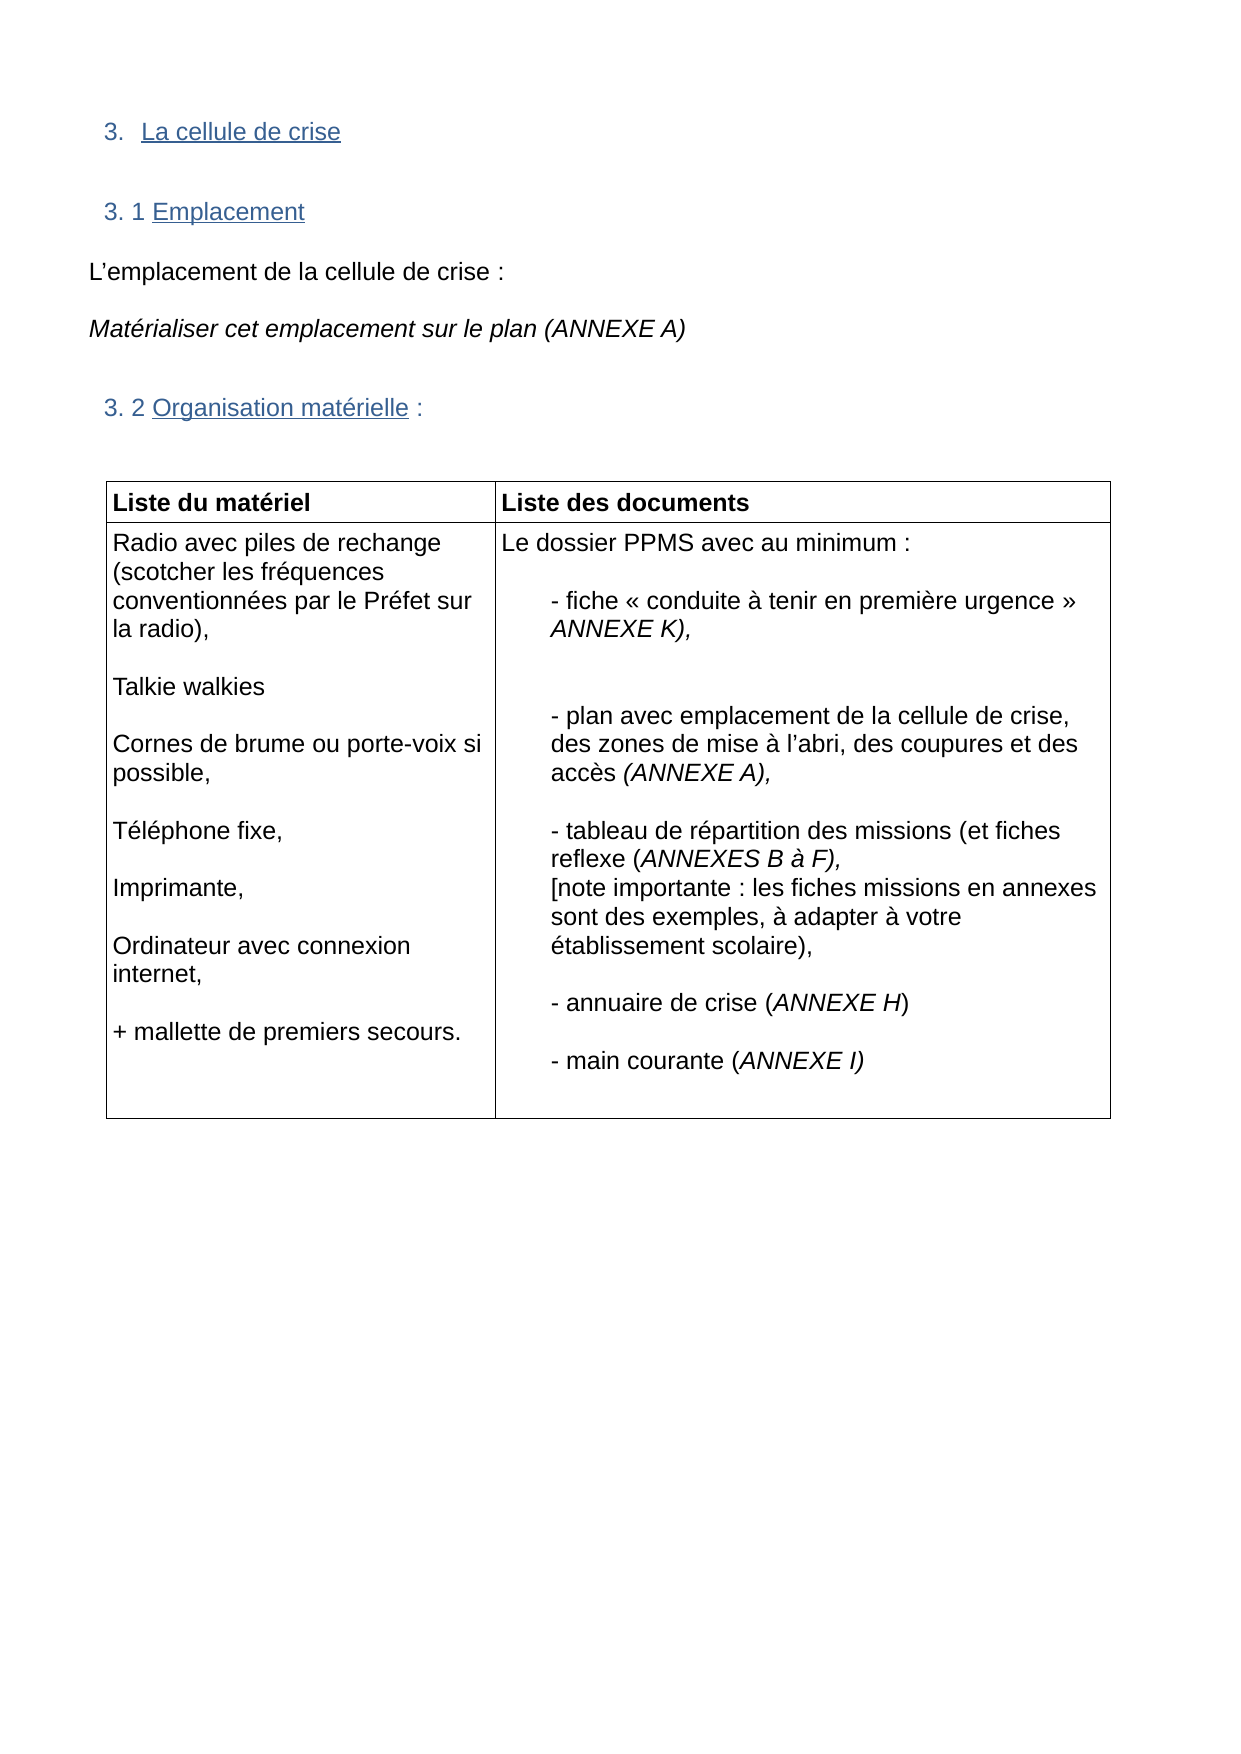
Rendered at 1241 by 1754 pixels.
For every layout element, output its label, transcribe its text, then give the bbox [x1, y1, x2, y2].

table_cell Radio avec piles de rechange (scotcher les fréquences conventionnées par le Préfet sur la radio), Talkie walkies Cornes de brume ou porte-voix si possible, Téléphone fixe, Imprimante, Ordinateur avec connexion internet, + mallette de premiers secours. [107, 523, 495, 1118]
subtitle 3. 1 Emplacement [59, 197, 1137, 226]
text Matérialiser cet emplacement sur le plan (ANNEXE A) [89, 314, 1137, 343]
text L’emplacement de la cellule de crise : [89, 257, 1137, 286]
table_header Liste des documents [496, 482, 1110, 522]
table_header Liste du matériel [107, 482, 495, 522]
table_cell Le dossier PPMS avec au minimum : - fiche « conduite à tenir en première urgence » ANNEXE K), - plan avec emplacement de la cellule de crise, des zones de mise à l’abri, des coupures et des accès (ANNEXE A), - tableau de répartition des missions (et fiches reflexe (ANNEXES B à F), [note importante : les fiches missions en annexes sont des exemples, à adapter à votre établissement scolaire), - annuaire de crise (ANNEXE H) - main courante (ANNEXE I) [496, 523, 1110, 1118]
subtitle 3. 2 Organisation matérielle : [59, 393, 1137, 421]
subtitle La cellule de crise [103, 116, 1137, 145]
